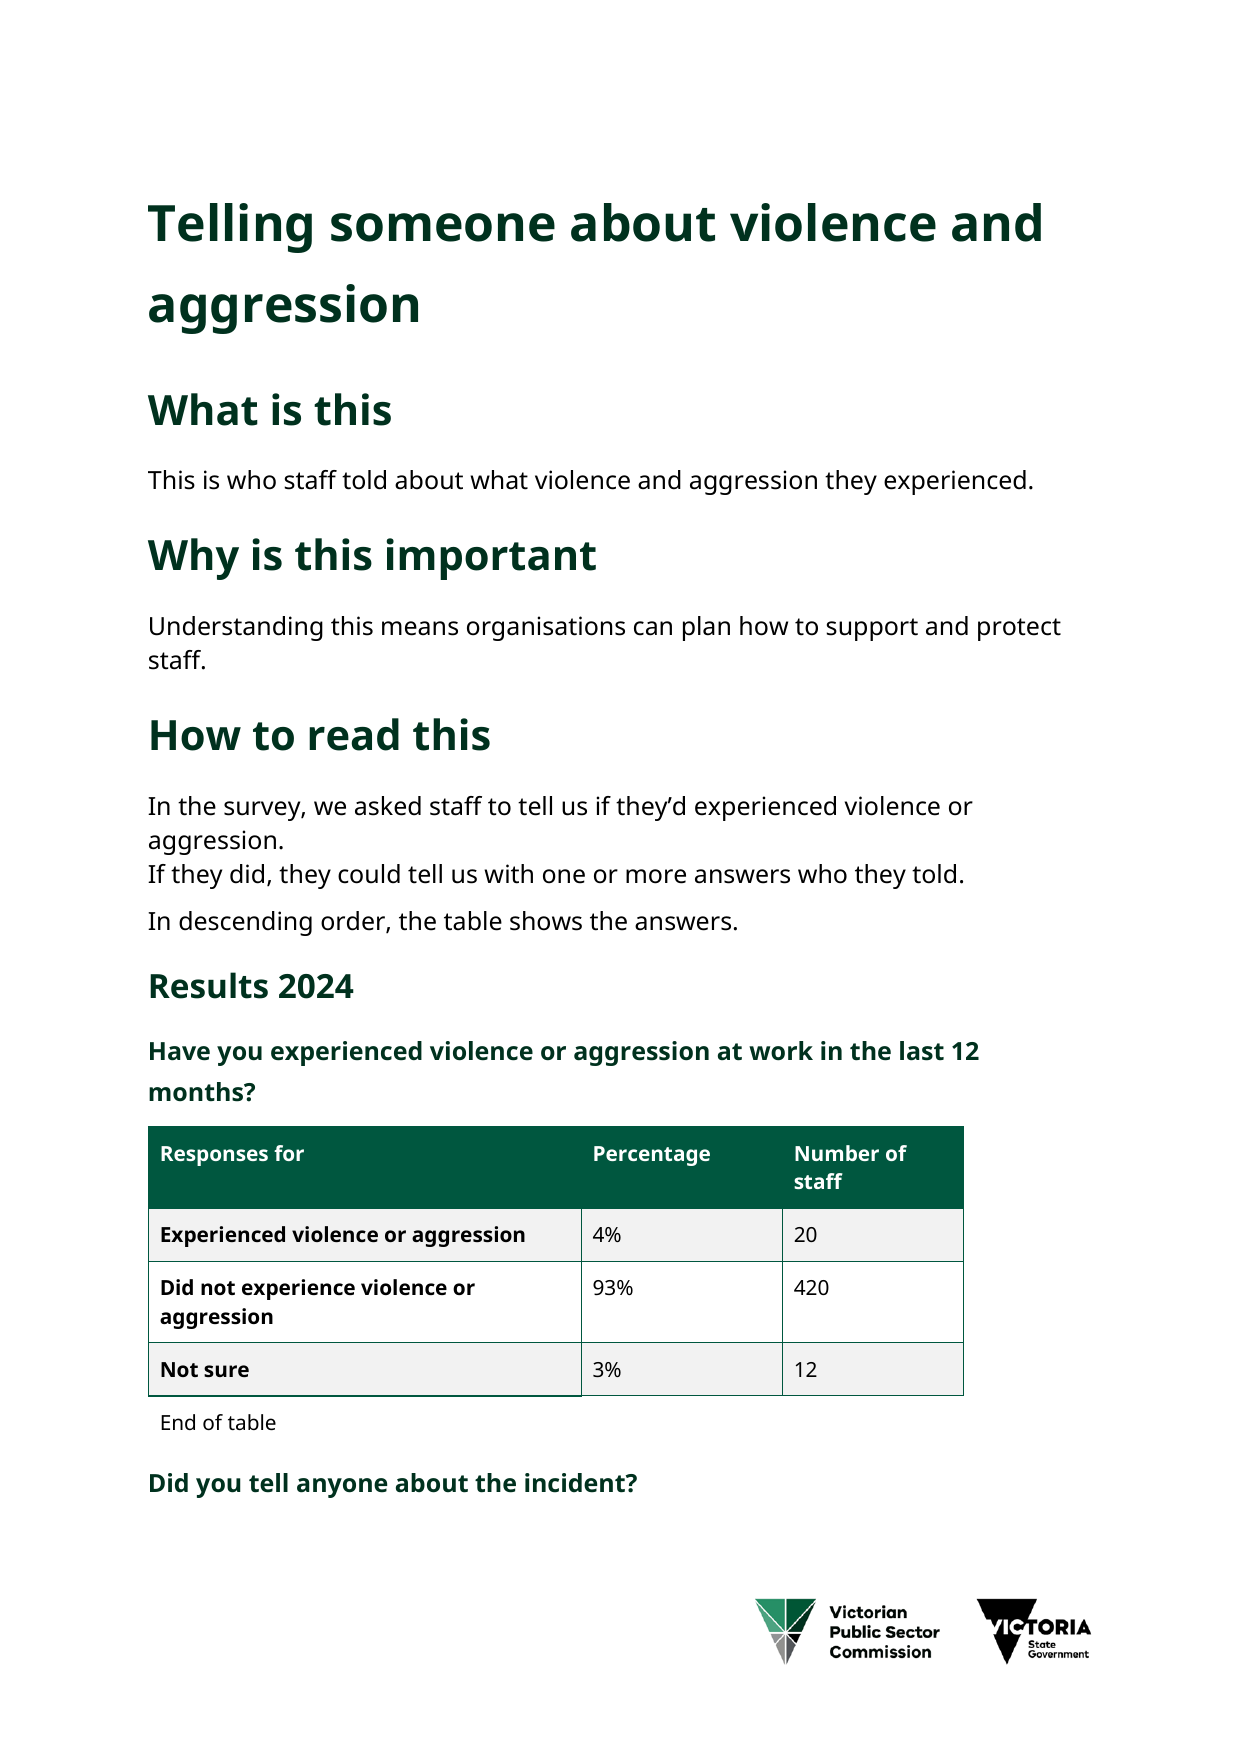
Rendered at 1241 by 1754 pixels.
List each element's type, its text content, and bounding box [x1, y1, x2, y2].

subtitle How to read this [148, 706, 1092, 763]
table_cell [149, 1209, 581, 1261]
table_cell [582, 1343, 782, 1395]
text Understanding this means organisations can plan how to support and protect staff. [148, 609, 1092, 677]
subtitle Have you experienced violence or aggression at work in the last 12 months? [148, 1034, 1092, 1109]
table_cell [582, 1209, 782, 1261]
text In the survey, we asked staff to tell us if they’d experienced violence or aggression. If they did, they could tell us with one or more answers who they told. [148, 789, 1092, 891]
subtitle Did you tell anyone about the incident? [148, 1465, 1092, 1499]
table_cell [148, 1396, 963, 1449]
subtitle Results 2024 [148, 963, 1092, 1008]
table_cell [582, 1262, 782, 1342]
subtitle Telling someone about violence and aggression [148, 188, 1092, 338]
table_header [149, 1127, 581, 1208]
text This is who staff told about what violence and aggression they experienced. [148, 463, 1092, 497]
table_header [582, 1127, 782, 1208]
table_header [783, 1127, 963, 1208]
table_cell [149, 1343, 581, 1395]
picture [754, 1598, 1093, 1666]
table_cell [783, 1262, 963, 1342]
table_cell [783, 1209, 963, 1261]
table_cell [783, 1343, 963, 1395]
text In descending order, the table shows the answers. [148, 903, 1092, 938]
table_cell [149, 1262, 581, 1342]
subtitle Why is this important [148, 526, 1092, 583]
subtitle What is this [148, 380, 1092, 437]
